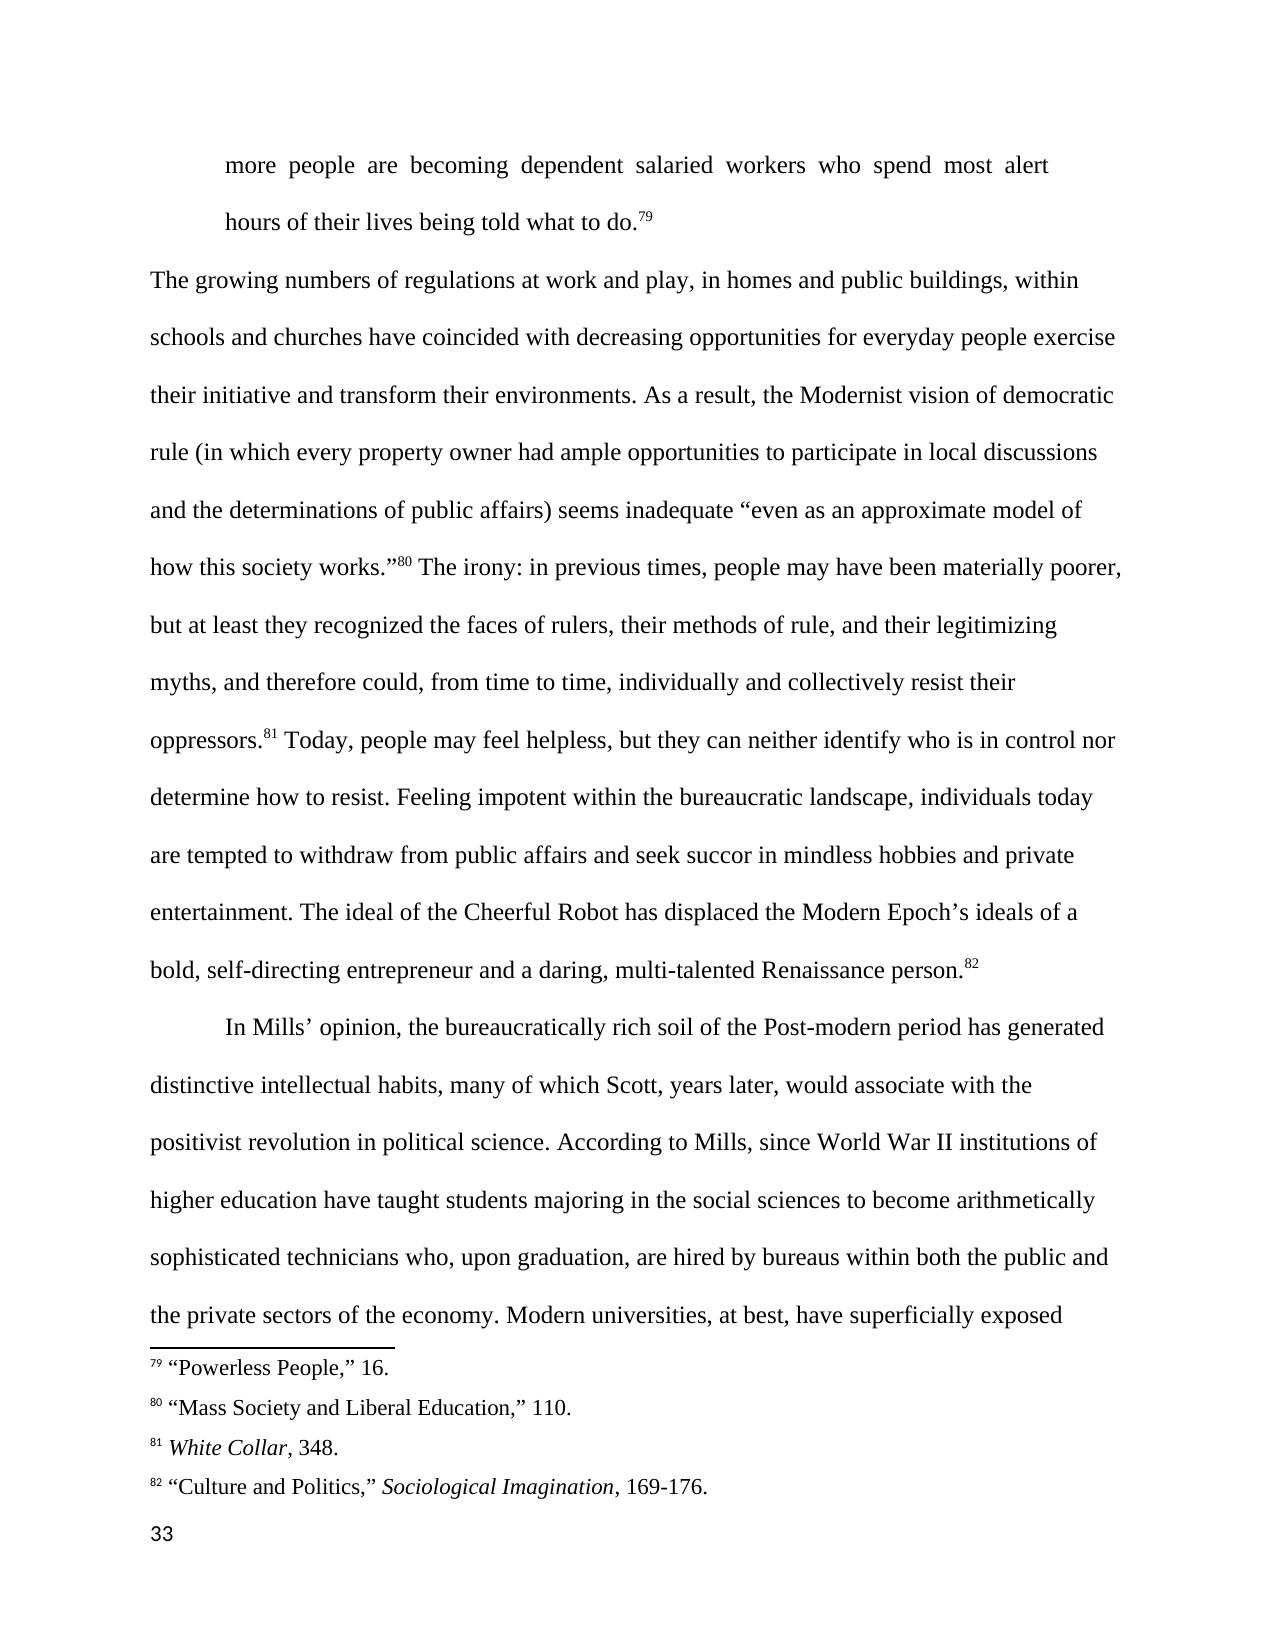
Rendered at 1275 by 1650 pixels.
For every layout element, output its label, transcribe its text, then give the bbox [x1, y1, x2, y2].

text The growing numbers of regulations at work and play, in homes and public buildings, within schools and churches have coincided with decreasing opportunities for everyday people exercise their initiative and transform their environments. As a result, the Modernist vision of democratic rule (in which every property owner had ample opportunities to participate in local discussions and the determinations of public affairs) seems inadequate “even as an approximate model of how this society works.” The irony: in previous times, people may have been materially poorer, but at least they recognized the faces of rulers, their methods of rule, and their legitimizing myths, and therefore could, from time to time, individually and collectively resist their oppressors. Today, people may feel helpless, but they can neither identify who is in control nor determine how to resist. Feeling impotent within the bureaucratic landscape, individuals today are tempted to withdraw from public affairs and seek succor in mindless hobbies and private entertainment. The ideal of the Cheerful Robot has displaced the Modern Epoch’s ideals of a bold, self-directing entrepreneur and a daring, multi-talented Renaissance person. [150, 265, 1125, 984]
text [150, 1012, 1125, 1329]
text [225, 150, 1050, 236]
